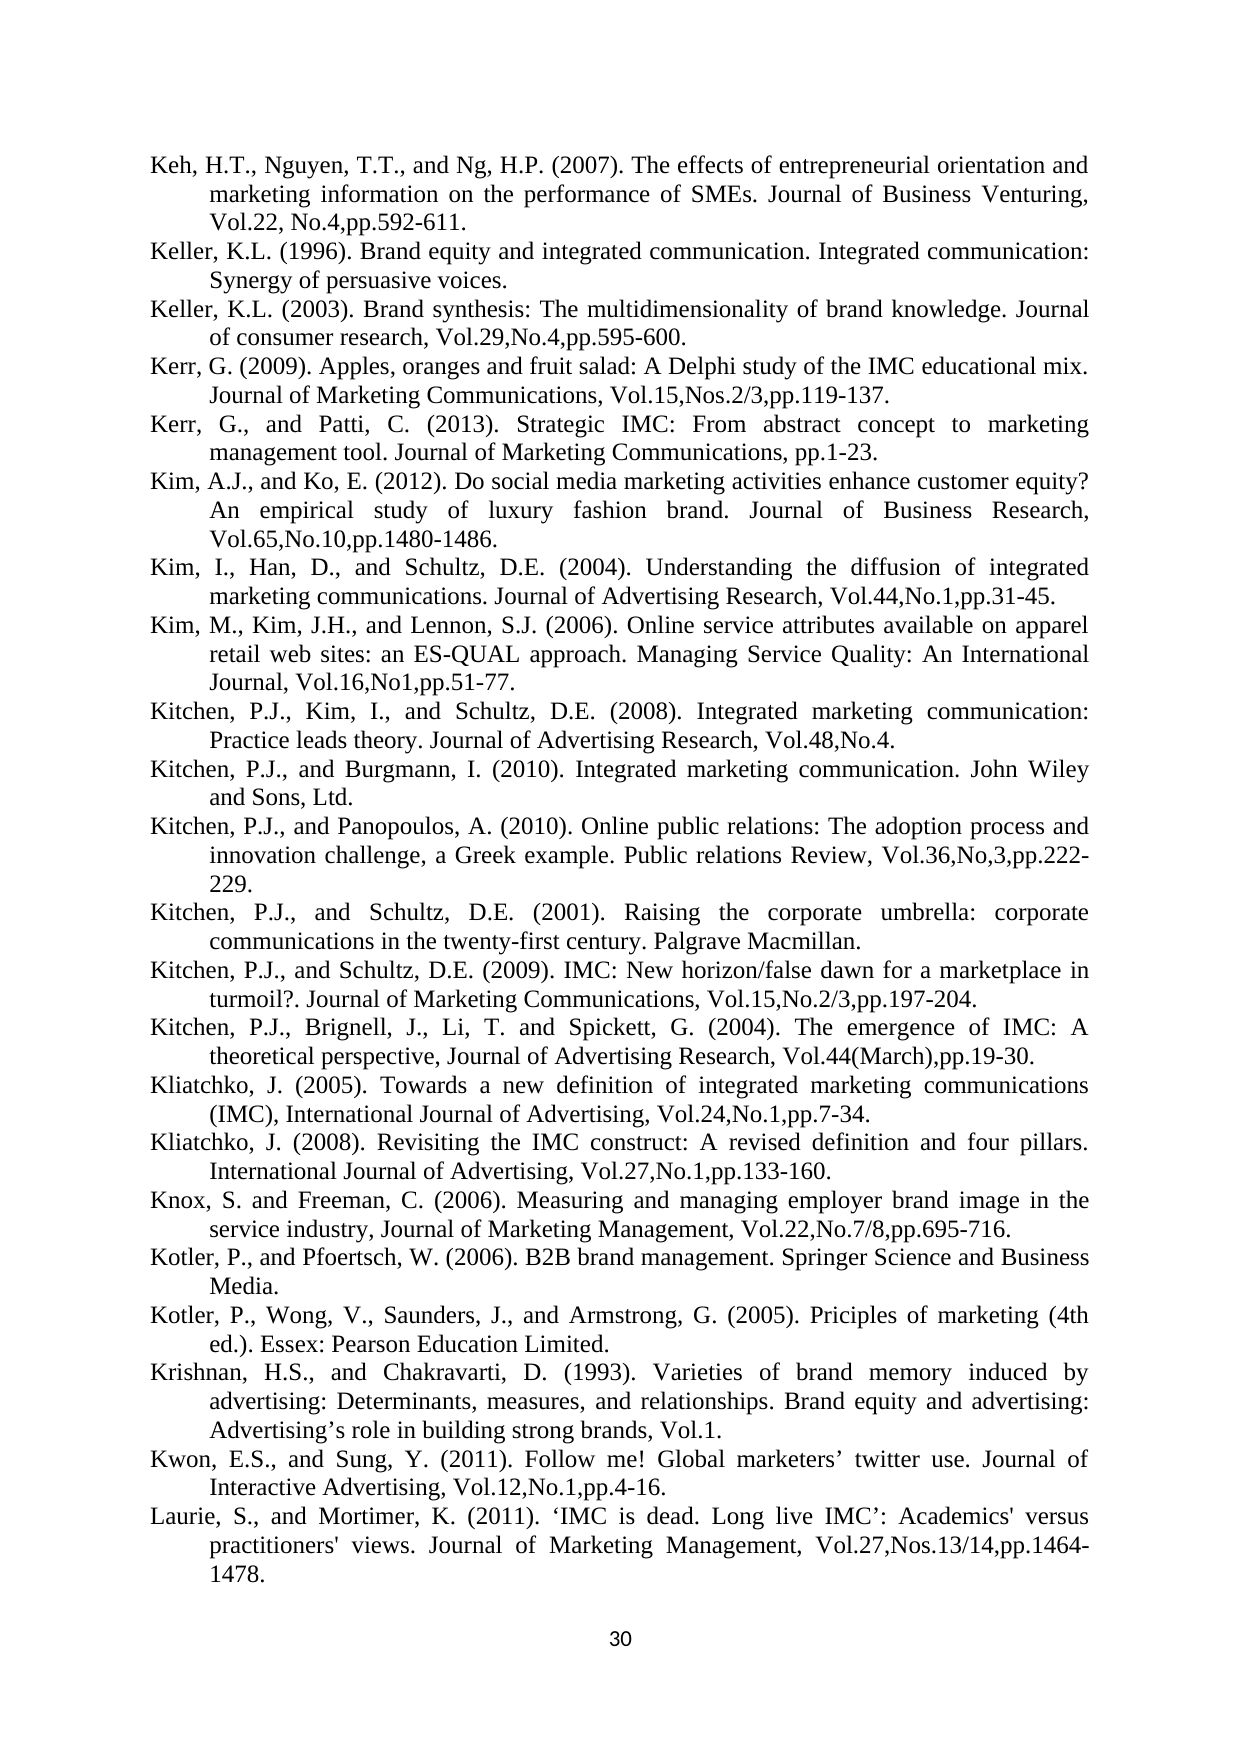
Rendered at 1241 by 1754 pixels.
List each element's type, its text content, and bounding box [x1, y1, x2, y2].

text Keller, K.L. (1996). Brand equity and integrated communication. Integrated communication: Synergy of persuasive voices. [150, 236, 1090, 294]
text Kitchen, P.J., and Schultz, D.E. (2001). Raising the corporate umbrella: corporate communications in the twenty-first century. Palgrave Macmillan. [150, 897, 1090, 955]
text Kotler, P., Wong, V., Saunders, J., and Armstrong, G. (2005). Priciples of marketing (4th ed.). Essex: Pearson Education Limited. [150, 1300, 1090, 1357]
text Kim, I., Han, D., and Schultz, D.E. (2004). Understanding the diffusion of integrated marketing communications. Journal of Advertising Research, Vol.44,No.1,pp.31-45. [150, 552, 1090, 610]
text Kerr, G., and Patti, C. (2013). Strategic IMC: From abstract concept to marketing management tool. Journal of Marketing Communications, pp.1-23. [150, 409, 1090, 466]
text Kitchen, P.J., and Burgmann, I. (2010). Integrated marketing communication. John Wiley and Sons, Ltd. [150, 754, 1090, 811]
text Kitchen, P.J., Kim, I., and Schultz, D.E. (2008). Integrated marketing communication: Practice leads theory. Journal of Advertising Research, Vol.48,No.4. [150, 696, 1090, 754]
text Kim, A.J., and Ko, E. (2012). Do social media marketing activities enhance customer equity? An empirical study of luxury fashion brand. Journal of Business Research, Vol.65,No.10,pp.1480-1486. [150, 466, 1090, 552]
text Kitchen, P.J., Brignell, J., Li, T. and Spickett, G. (2004). The emergence of IMC: A theoretical perspective, Journal of Advertising Research, Vol.44(March),pp.19-30. [150, 1012, 1090, 1070]
text Kliatchko, J. (2005). Towards a new definition of integrated marketing communications (IMC), International Journal of Advertising, Vol.24,No.1,pp.7-34. [150, 1070, 1090, 1127]
text Kitchen, P.J., and Schultz, D.E. (2009). IMC: New horizon/false dawn for a marketplace in turmoil?. Journal of Marketing Communications, Vol.15,No.2/3,pp.197-204. [150, 955, 1090, 1012]
text Kotler, P., and Pfoertsch, W. (2006). B2B brand management. Springer Science and Business Media. [150, 1242, 1090, 1300]
text Knox, S. and Freeman, C. (2006). Measuring and managing employer brand image in the service industry, Journal of Marketing Management, Vol.22,No.7/8,pp.695-716. [150, 1185, 1090, 1242]
text Keller, K.L. (2003). Brand synthesis: The multidimensionality of brand knowledge. Journal of consumer research, Vol.29,No.4,pp.595-600. [150, 294, 1090, 351]
text Laurie, S., and Mortimer, K. (2011). ‘IMC is dead. Long live IMC’: Academics' versus practitioners' views. Journal of Marketing Management, Vol.27,Nos.13/14,pp.1464-1478. [150, 1501, 1090, 1587]
text Kwon, E.S., and Sung, Y. (2011). Follow me! Global marketers’ twitter use. Journal of Interactive Advertising, Vol.12,No.1,pp.4-16. [150, 1444, 1090, 1501]
text Kerr, G. (2009). Apples, oranges and fruit salad: A Delphi study of the IMC educational mix. Journal of Marketing Communications, Vol.15,Nos.2/3,pp.119-137. [150, 351, 1090, 409]
text Kitchen, P.J., and Panopoulos, A. (2010). Online public relations: The adoption process and innovation challenge, a Greek example. Public relations Review, Vol.36,No,3,pp.222-229. [150, 811, 1090, 897]
text Keh, H.T., Nguyen, T.T., and Ng, H.P. (2007). The effects of entrepreneurial orientation and marketing information on the performance of SMEs. Journal of Business Venturing, Vol.22, No.4,pp.592-611. [150, 150, 1090, 236]
text Kliatchko, J. (2008). Revisiting the IMC construct: A revised definition and four pillars. International Journal of Advertising, Vol.27,No.1,pp.133-160. [150, 1127, 1090, 1185]
text Kim, M., Kim, J.H., and Lennon, S.J. (2006). Online service attributes available on apparel retail web sites: an ES-QUAL approach. Managing Service Quality: An International Journal, Vol.16,No1,pp.51-77. [150, 610, 1090, 696]
text Krishnan, H.S., and Chakravarti, D. (1993). Varieties of brand memory induced by advertising: Determinants, measures, and relationships. Brand equity and advertising: Advertising’s role in building strong brands, Vol.1. [150, 1357, 1090, 1444]
